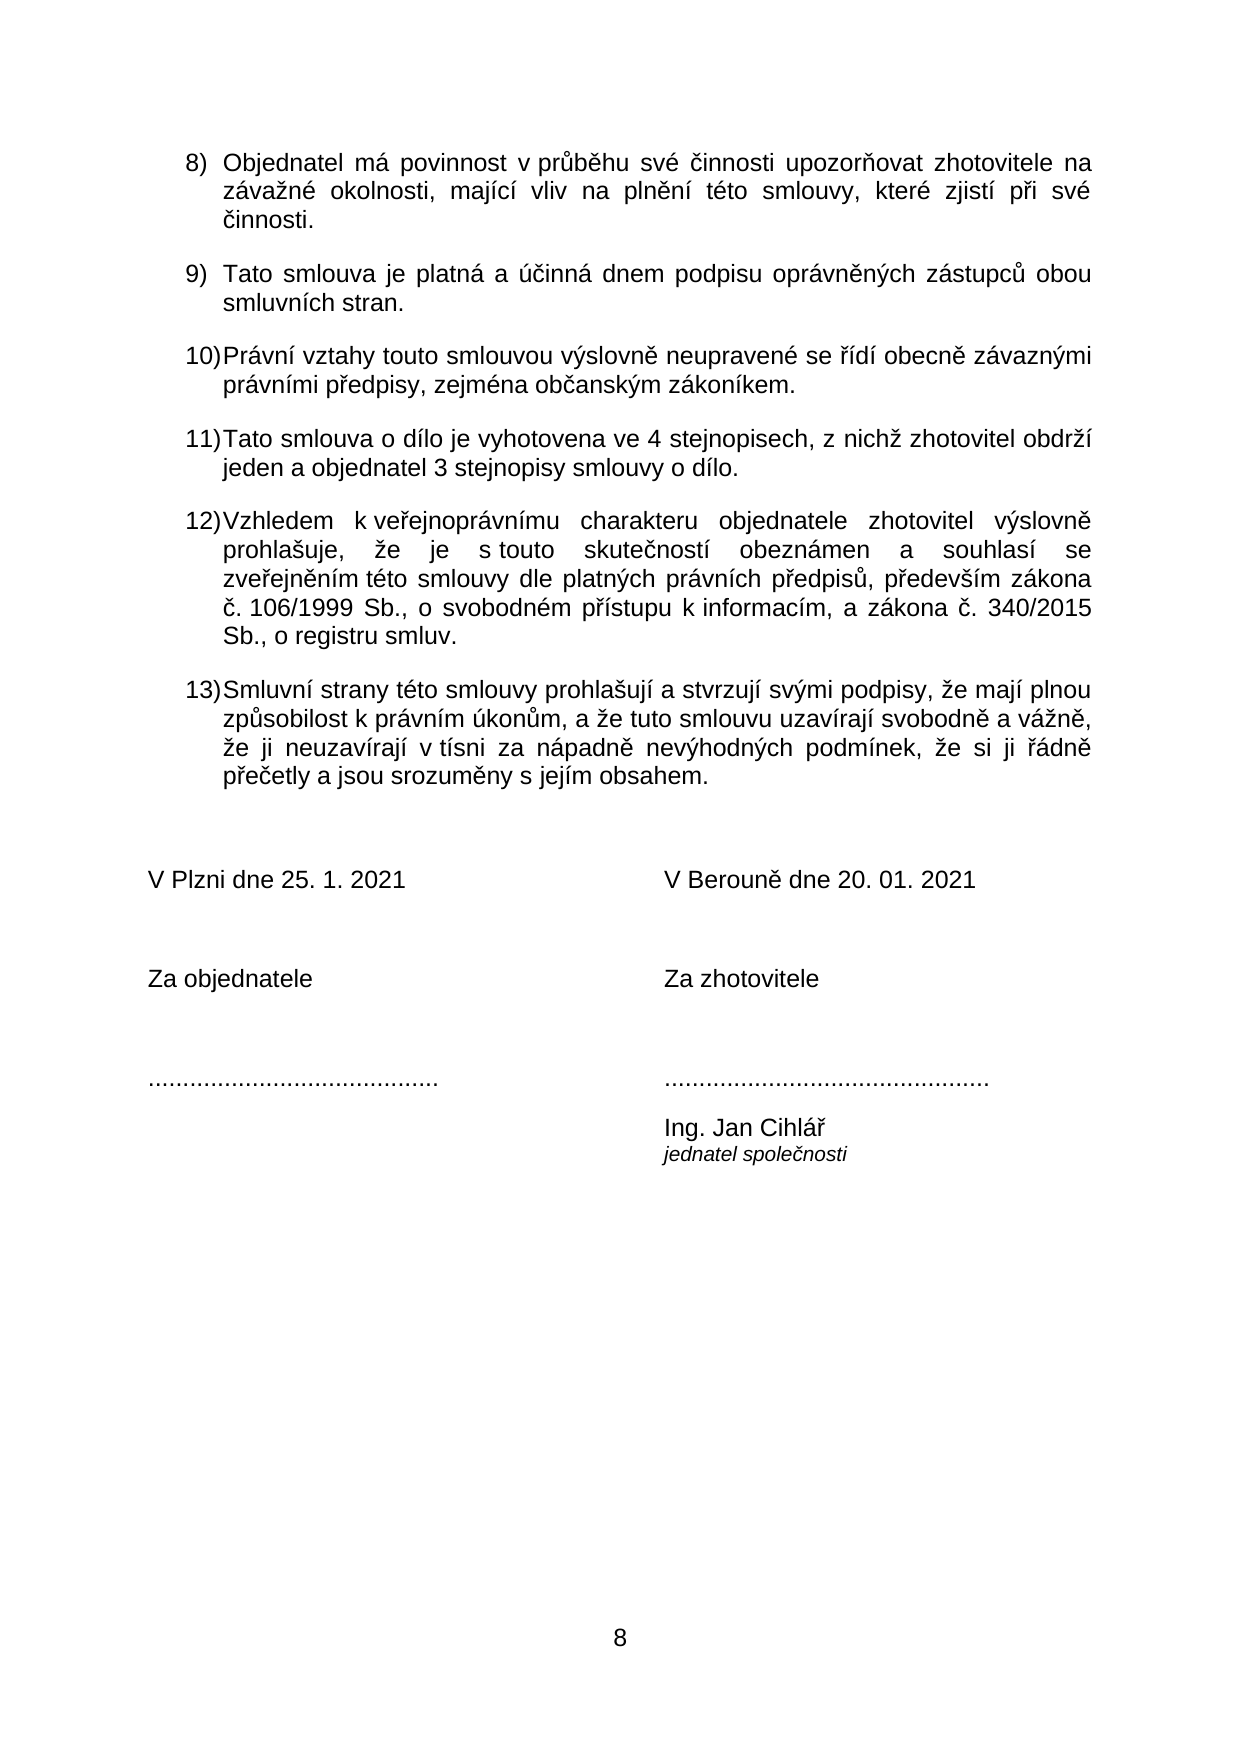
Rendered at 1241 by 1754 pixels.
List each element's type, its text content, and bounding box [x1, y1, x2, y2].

text jednatel společnosti [590, 1141, 1093, 1165]
text Ing. Jan Cihlář [148, 1113, 1093, 1141]
text Za objednatele Za zhotovitele [148, 964, 1093, 993]
list Vzhledem k veřejnoprávnímu charakteru objednatele zhotovitel výslovně prohlašuje, že je s touto skutečností obeznámen a souhlasí se zveřejněním této smlouvy dle platných právních předpisů, především zákona č. 106/1999 Sb., o svobodném přístupu k informacím, a zákona č. 340/2015 Sb., o registru smluv. [185, 506, 1093, 650]
text V Plzni dne 25. 1. 2021 V Berouně dne 20. 01. 2021 [148, 865, 1093, 893]
list Tato smlouva o dílo je vyhotovena ve 4 stejnopisech, z nichž zhotovitel obdrží jeden a objednatel 3 stejnopisy smlouvy o dílo. [185, 424, 1093, 481]
list Právní vztahy touto smlouvou výslovně neupravené se řídí obecně závaznými právními předpisy, zejména občanským zákoníkem. [185, 341, 1093, 399]
list Smluvní strany této smlouvy prohlašují a stvrzují svými podpisy, že mají plnou způsobilost k právním úkonům, a že tuto smlouvu uzavírají svobodně a vážně, že ji neuzavírají v tísni za nápadně nevýhodných podmínek, že si ji řádně přečetly a jsou srozuměny s jejím obsahem. [185, 675, 1093, 790]
text .......................................... ............................................... [148, 1063, 1093, 1092]
list Tato smlouva je platná a účinná dnem podpisu oprávněných zástupců obou smluvních stran. [185, 259, 1093, 316]
list Objednatel má povinnost v průběhu své činnosti upozorňovat zhotovitele na závažné okolnosti, mající vliv na plnění této smlouvy, které zjistí při své činnosti. [185, 148, 1093, 234]
